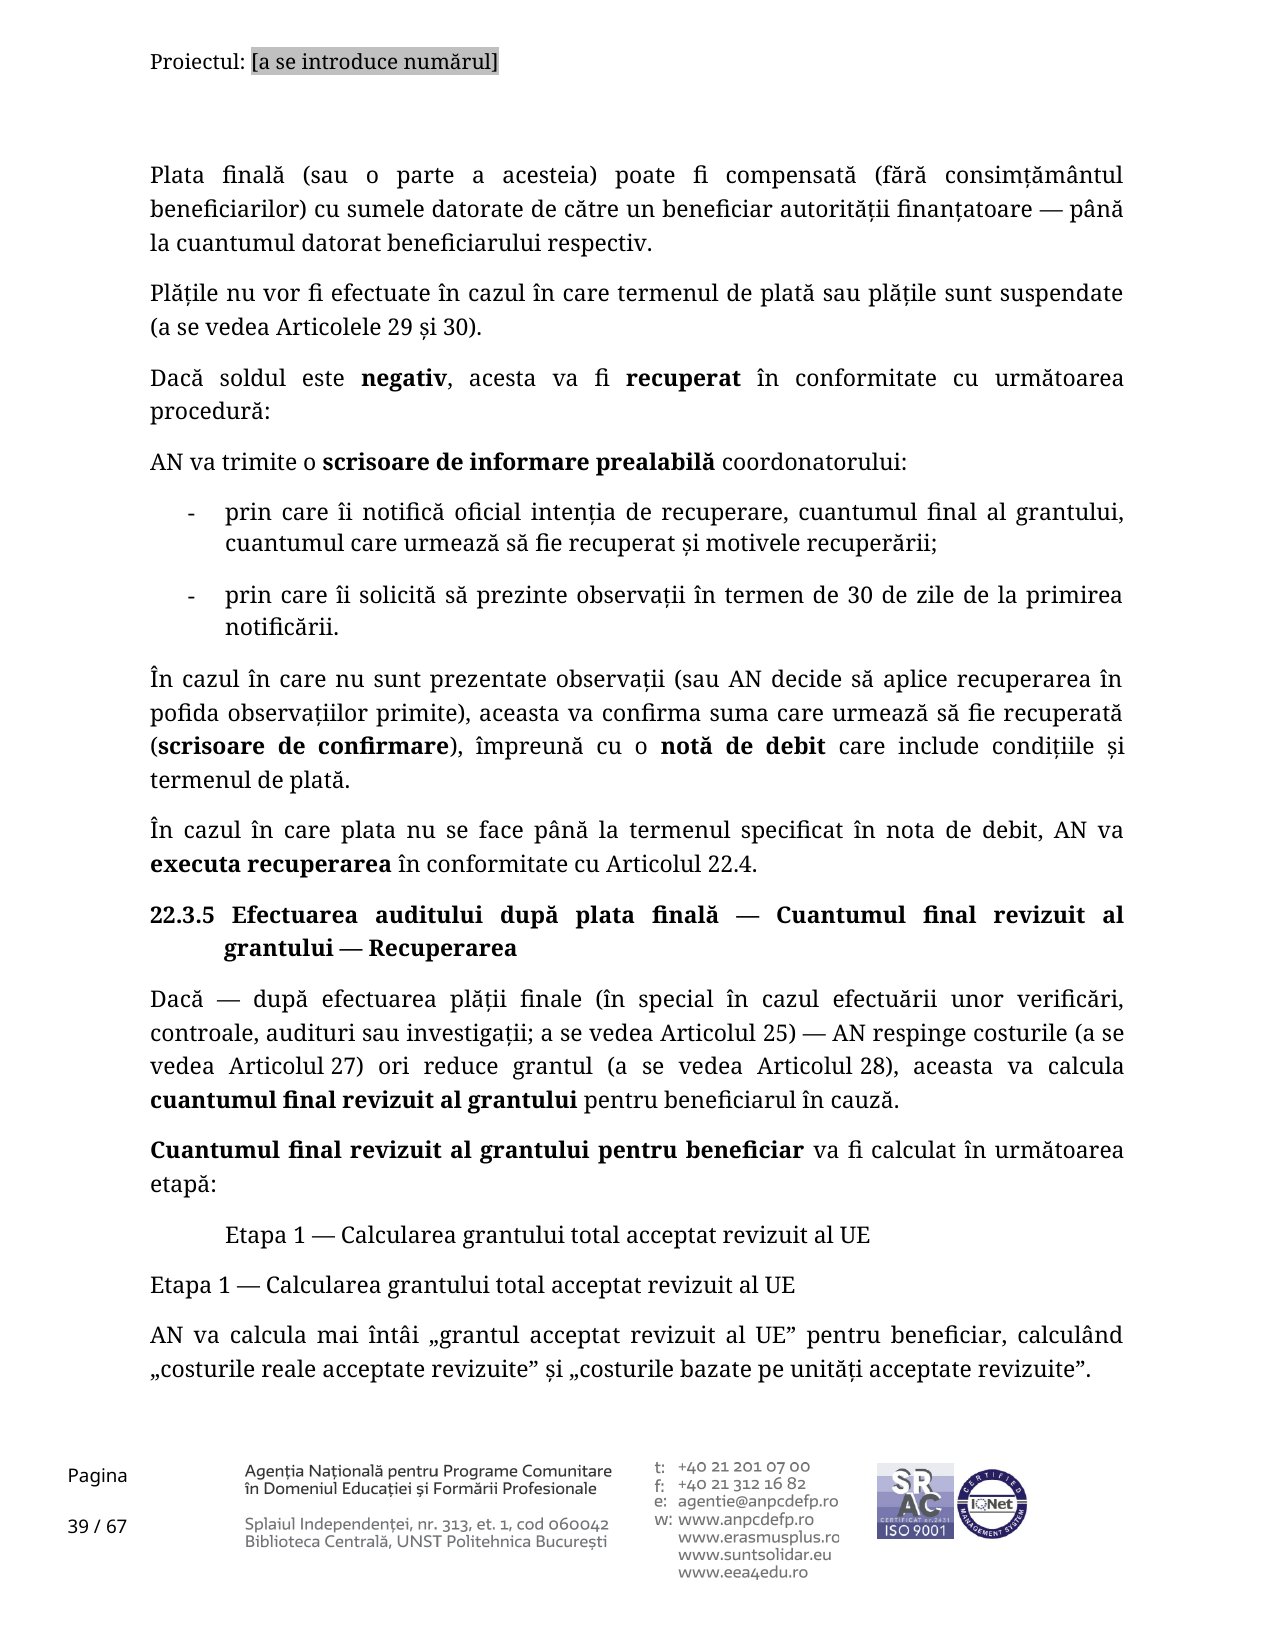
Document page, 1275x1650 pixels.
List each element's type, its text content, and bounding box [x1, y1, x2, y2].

text Plata finală (sau o parte a acesteia) poate fi compensată (fără consimțământul beneficiarilor) cu sumele datorate de către un beneficiar autorității finanțatoare — până la cuantumul datorat beneficiarului respectiv. [150, 159, 1125, 258]
text 22.3.5 Efectuarea auditului după plata finală — Cuantumul final revizuit al grantului — Recuperarea [150, 898, 1125, 963]
text Etapa 1 — Calcularea grantului total acceptat revizuit al UE [225, 1218, 1125, 1250]
text AN va calcula mai întâi „grantul acceptat revizuit al UE” pentru beneficiar, calculând „costurile reale acceptate revizuite” și „costurile bazate pe unități acceptate revizuite”. [150, 1319, 1125, 1384]
text În cazul în care nu sunt prezentate observații (sau AN decide să aplice recuperarea în pofida observațiilor primite), aceasta va confirma suma care urmează să fie recuperată (scrisoare de confirmare), împreună cu o notă de debit care include condițiile și termenul de plată. [150, 663, 1125, 795]
text AN va trimite o scrisoare de informare prealabilă coordonatorului: [150, 446, 1125, 477]
text Etapa 1 — Calcularea grantului total acceptat revizuit al UE [150, 1269, 1125, 1300]
list prin care îi notifică oficial intenția de recuperare, cuantumul final al grantului, cuantumul care urmează să fie recuperat și motivele recuperării; [187, 496, 1125, 558]
text Cuantumul final revizuit al grantului pentru beneficiar va fi calculat în următoarea etapă: [150, 1134, 1125, 1199]
picture [654, 1462, 840, 1580]
text În cazul în care plata nu se face până la termenul specificat în nota de debit, AN va executa recuperarea în conformitate cu Articolul 22.4. [150, 814, 1125, 879]
text Dacă soldul este negativ, acesta va fi recuperat în conformitate cu următoarea procedură: [150, 361, 1125, 426]
text Plățile nu vor fi efectuate în cazul în care termenul de plată sau plățile sunt suspendate (a se vedea Articolele 29 și 30). [150, 277, 1125, 342]
list prin care îi solicită să prezinte observații în termen de 30 de zile de la primirea notificării. [187, 579, 1125, 642]
picture [244, 1462, 629, 1553]
text Dacă — după efectuarea plății finale (în special în cazul efectuării unor verificări, controale, audituri sau investigații; a se vedea Articolul 25) — AN respinge costurile (a se vedea Articolul 27) ori reduce grantul (a se vedea Articolul 28), aceasta va calcula cuantumul final revizuit al grantului pentru beneficiarul în cauză. [150, 983, 1125, 1115]
